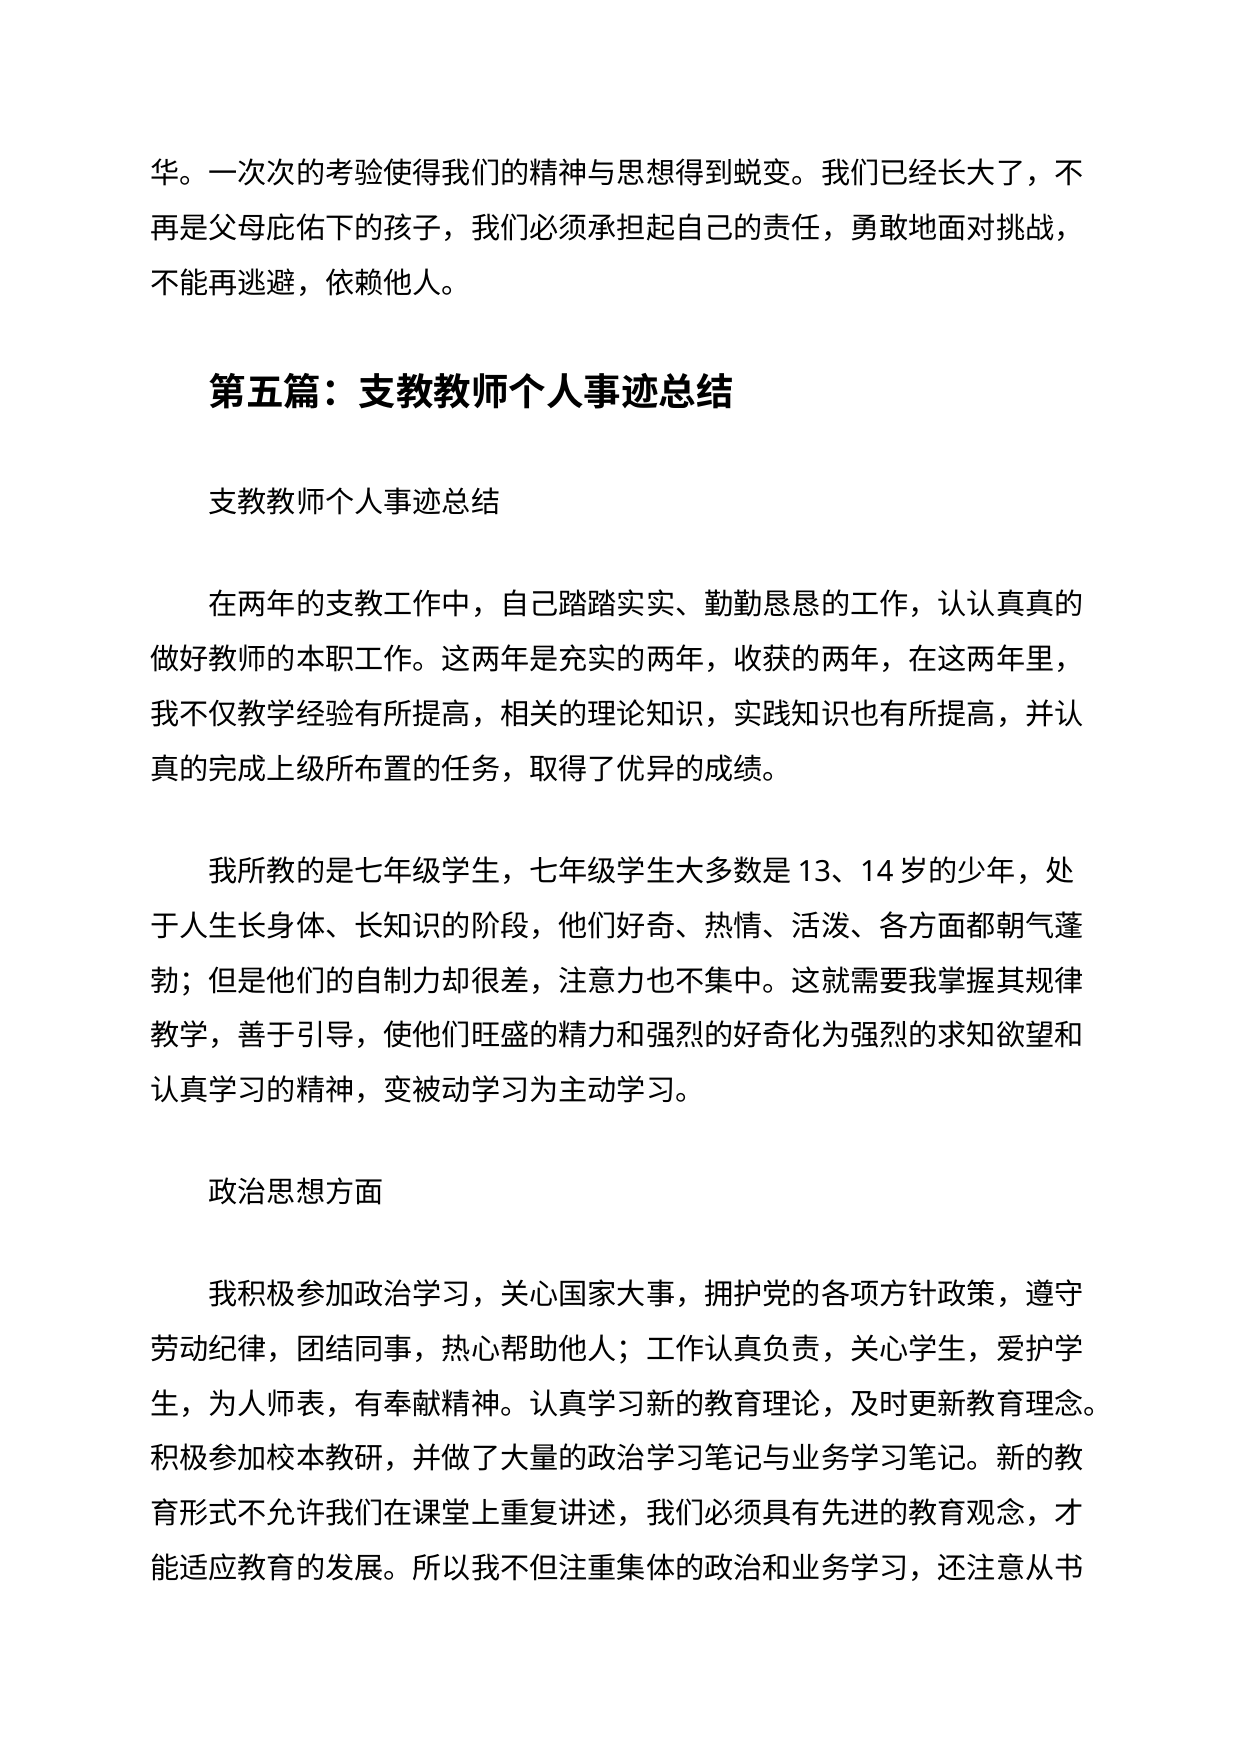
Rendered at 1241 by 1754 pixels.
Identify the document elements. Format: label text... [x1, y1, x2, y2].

text 支教教师个人事迹总结 [150, 479, 1090, 521]
text 在两年的支教工作中，自己踏踏实实、勤勤恳恳的工作，认认真真的做好教师的本职工作。这两年是充实的两年，收获的两年，在这两年里，我不仅教学经验有所提高，相关的理论知识，实践知识也有所提高，并认真的完成上级所布置的任务，取得了优异的成绩。 [150, 581, 1090, 788]
text 我所教的是七年级学生，七年级学生大多数是13、14岁的少年，处于人生长身体、长知识的阶段，他们好奇、热情、活泼、各方面都朝气蓬勃；但是他们的自制力却很差，注意力也不集中。这就需要我掌握其规律教学，善于引导，使他们旺盛的精力和强烈的好奇化为强烈的求知欲望和认真学习的精神，变被动学习为主动学习。 [150, 847, 1090, 1109]
text 政治思想方面 [150, 1169, 1090, 1211]
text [150, 150, 1090, 302]
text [150, 1270, 1090, 1587]
text 第五篇：支教教师个人事迹总结 [150, 362, 1090, 416]
